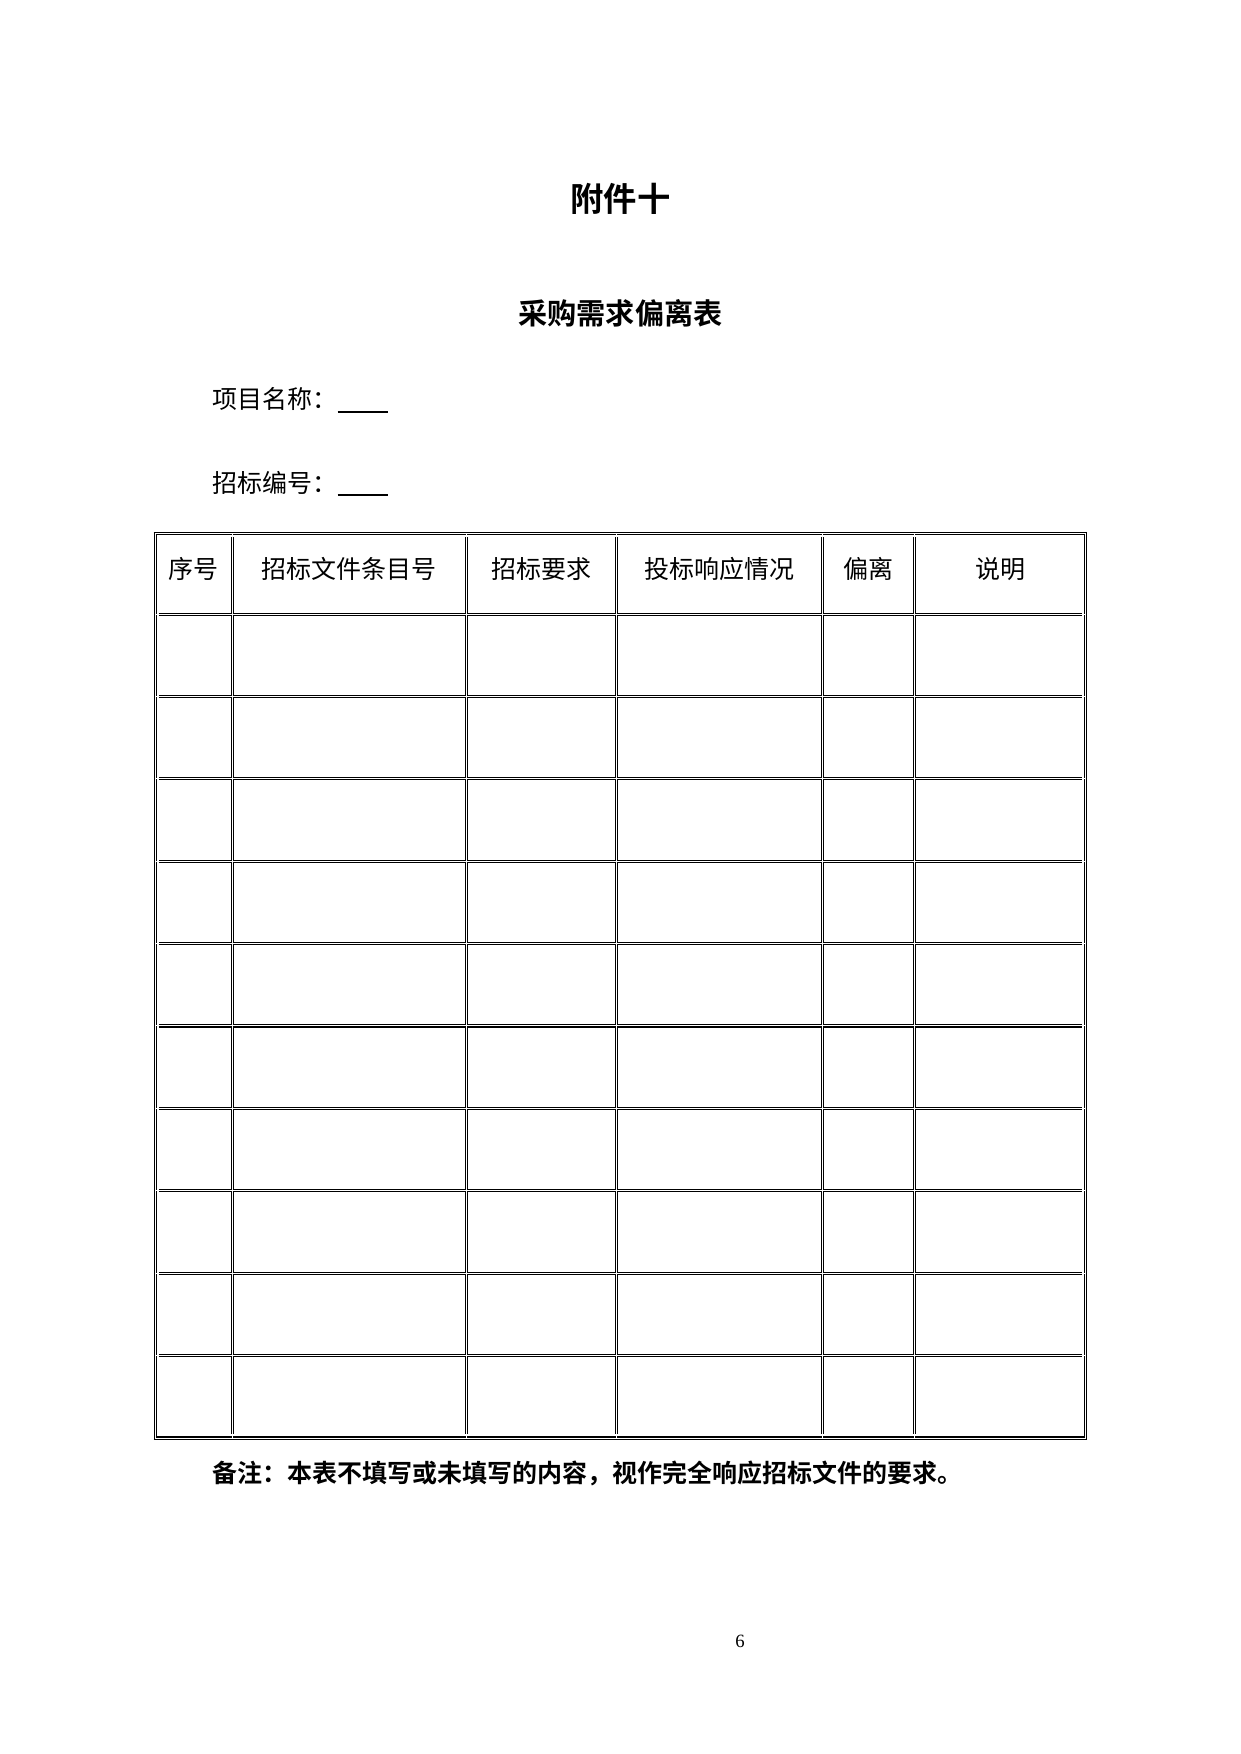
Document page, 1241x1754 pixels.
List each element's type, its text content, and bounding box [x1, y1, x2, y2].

table_cell [824, 616, 913, 695]
text 采购需求偏离表 [187, 279, 1053, 344]
table_cell [618, 1275, 821, 1354]
table_cell [823, 1357, 914, 1436]
table_cell [234, 780, 465, 859]
table_cell [916, 1107, 1084, 1189]
table_cell [824, 698, 913, 777]
table_cell [234, 1110, 465, 1189]
table_cell [824, 945, 913, 1024]
table_cell [468, 1028, 615, 1107]
table_cell [616, 1357, 822, 1436]
table_cell [824, 863, 913, 942]
table_cell [824, 780, 913, 859]
table_cell [468, 1110, 615, 1189]
table_cell [618, 616, 821, 695]
table_header 招标文件条目号 [232, 535, 466, 612]
table_cell [468, 1192, 615, 1272]
table_cell [232, 1357, 466, 1436]
table_header 序号 [157, 535, 232, 612]
table_cell [618, 1192, 821, 1272]
table_cell [155, 777, 232, 859]
table_header 招标要求 [466, 535, 616, 612]
table_cell [157, 1107, 231, 1189]
table_cell [468, 780, 615, 859]
table_cell [157, 1272, 231, 1354]
table_cell [468, 863, 615, 942]
table_cell [234, 945, 465, 1024]
table_cell [234, 616, 465, 695]
table_cell [618, 698, 821, 777]
table_cell [914, 1024, 1085, 1107]
table_cell [468, 616, 615, 695]
table_cell [468, 945, 615, 1024]
table_cell [824, 1275, 913, 1354]
table_cell [618, 1028, 821, 1107]
table_cell [234, 1275, 465, 1354]
table_cell [824, 1110, 913, 1189]
table_cell [914, 1189, 1085, 1272]
table_cell [618, 863, 821, 942]
table_cell [916, 1272, 1084, 1354]
table_cell [155, 1189, 232, 1272]
table_cell [157, 860, 231, 942]
table_cell [234, 698, 465, 777]
table_cell [916, 613, 1084, 695]
table_cell [234, 1192, 465, 1272]
table_cell [618, 945, 821, 1024]
table_cell [468, 1275, 615, 1354]
table_cell [155, 942, 232, 1024]
table_cell [914, 1354, 1085, 1436]
text 项目名称： [187, 366, 1053, 431]
subtitle 附件十 [187, 164, 1053, 229]
table_cell [916, 860, 1084, 942]
table_cell [916, 695, 1084, 777]
text 备注：本表不填写或未填写的内容，视作完全响应招标文件的要求。 [187, 1440, 1053, 1504]
table_header 投标响应情况 [616, 535, 822, 612]
table_cell [466, 1357, 616, 1436]
table_cell [914, 777, 1085, 859]
text 招标编号： [187, 449, 1053, 514]
table_cell [234, 1028, 465, 1107]
table_header 说明 [914, 535, 1084, 612]
table_cell [914, 942, 1085, 1024]
table_cell [155, 1024, 232, 1107]
table_cell [155, 1354, 232, 1436]
table_cell [824, 1028, 913, 1107]
table_cell [157, 613, 231, 695]
table_cell [618, 780, 821, 859]
table_cell [824, 1192, 913, 1272]
table_cell [618, 1110, 821, 1189]
table_cell [234, 863, 465, 942]
table_header 偏离 [823, 535, 914, 612]
table_cell [468, 698, 615, 777]
table_cell [157, 695, 231, 777]
